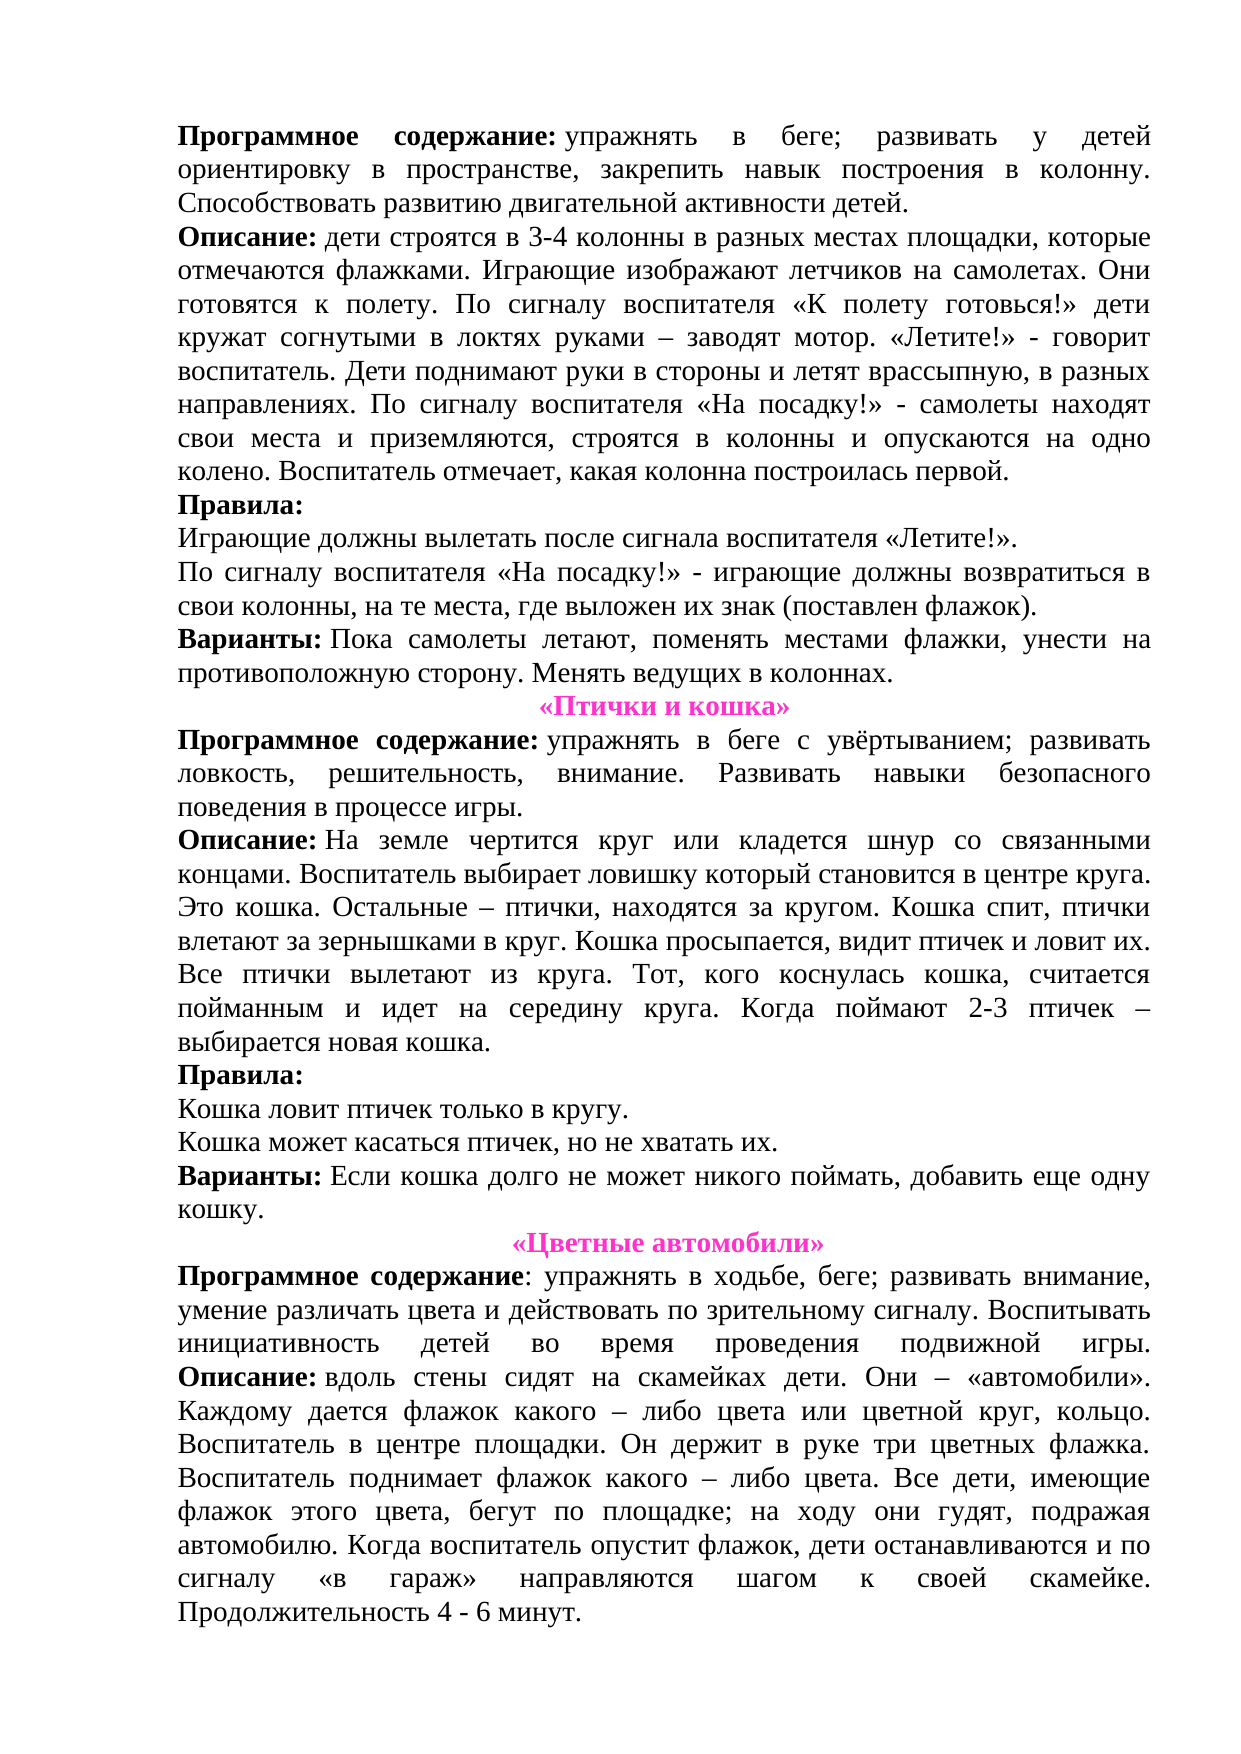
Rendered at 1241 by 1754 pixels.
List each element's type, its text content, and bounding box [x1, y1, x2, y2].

text Играющие должны вылетать после сигнала воспитателя «Летите!». [177, 521, 1152, 554]
text Описание: дети строятся в 3-4 колонны в разных местах площадки, которые отмечаются флажками. Играющие изображают летчиков на самолетах. Они готовятся к полету. По сигналу воспитателя «К полету готовься!» дети кружат согнутыми в локтях руками – заводят мотор. «Летите!» - говорит воспитатель. Дети поднимают руки в стороны и летят врассыпную, в разных направлениях. По сигналу воспитателя «На посадку!» - самолеты находят свои места и приземляются, строятся в колонны и опускаются на одно колено. Воспитатель отмечает, какая колонна построилась первой. [177, 219, 1152, 487]
text Правила: [177, 1057, 1152, 1091]
text Программное содержание: упражнять в беге с увёртыванием; развивать ловкость, решительность, внимание. Развивать навыки безопасного поведения в процессе игры. [177, 722, 1152, 822]
text «Цветные автомобили» [177, 1225, 1152, 1258]
text Правила: [177, 487, 1152, 521]
text Варианты: Если кошка долго не может никого поймать, добавить еще одну кошку. [177, 1158, 1152, 1225]
text Кошка ловит птичек только в кругу. [177, 1091, 1152, 1124]
text «Птички и кошка» [177, 688, 1152, 722]
text Программное содержание: упражнять в ходьбе, беге; развивать внимание, умение различать цвета и действовать по зрительному сигналу. Воспитывать инициативность детей во время проведения подвижной игры. Описание: вдоль стены сидят на скамейках дети. Они – «автомобили». Каждому дается флажок какого – либо цвета или цветной круг, кольцо. Воспитатель в центре площадки. Он держит в руке три цветных флажка. Воспитатель поднимает флажок какого – либо цвета. Все дети, имеющие флажок этого цвета, бегут по площадке; на ходу они гудят, подражая автомобилю. Когда воспитатель опустит флажок, дети останавливаются и по сигналу «в гараж» направляются шагом к своей скамейке. Продолжительность 4 - 6 минут. [177, 1258, 1152, 1627]
text Варианты: Пока самолеты летают, поменять местами флажки, унести на противоположную сторону. Менять ведущих в колоннах. [177, 621, 1152, 688]
text Программное содержание: упражнять в беге; развивать у детей ориентировку в пространстве, закрепить навык построения в колонну. Способствовать развитию двигательной активности детей. [177, 118, 1152, 219]
text По сигналу воспитателя «На посадку!» - играющие должны возвратиться в свои колонны, на те места, где выложен их знак (поставлен флажок). [177, 554, 1152, 621]
text Описание: На земле чертится круг или кладется шнур со связанными концами. Воспитатель выбирает ловишку который становится в центре круга. Это кошка. Остальные – птички, находятся за кругом. Кошка спит, птички влетают за зернышками в круг. Кошка просыпается, видит птичек и ловит их. Все птички вылетают из круга. Тот, кого коснулась кошка, считается пойманным и идет на середину круга. Когда поймают 2-3 птичек – выбирается новая кошка. [177, 822, 1152, 1057]
text Кошка может касаться птичек, но не хватать их. [177, 1124, 1152, 1158]
